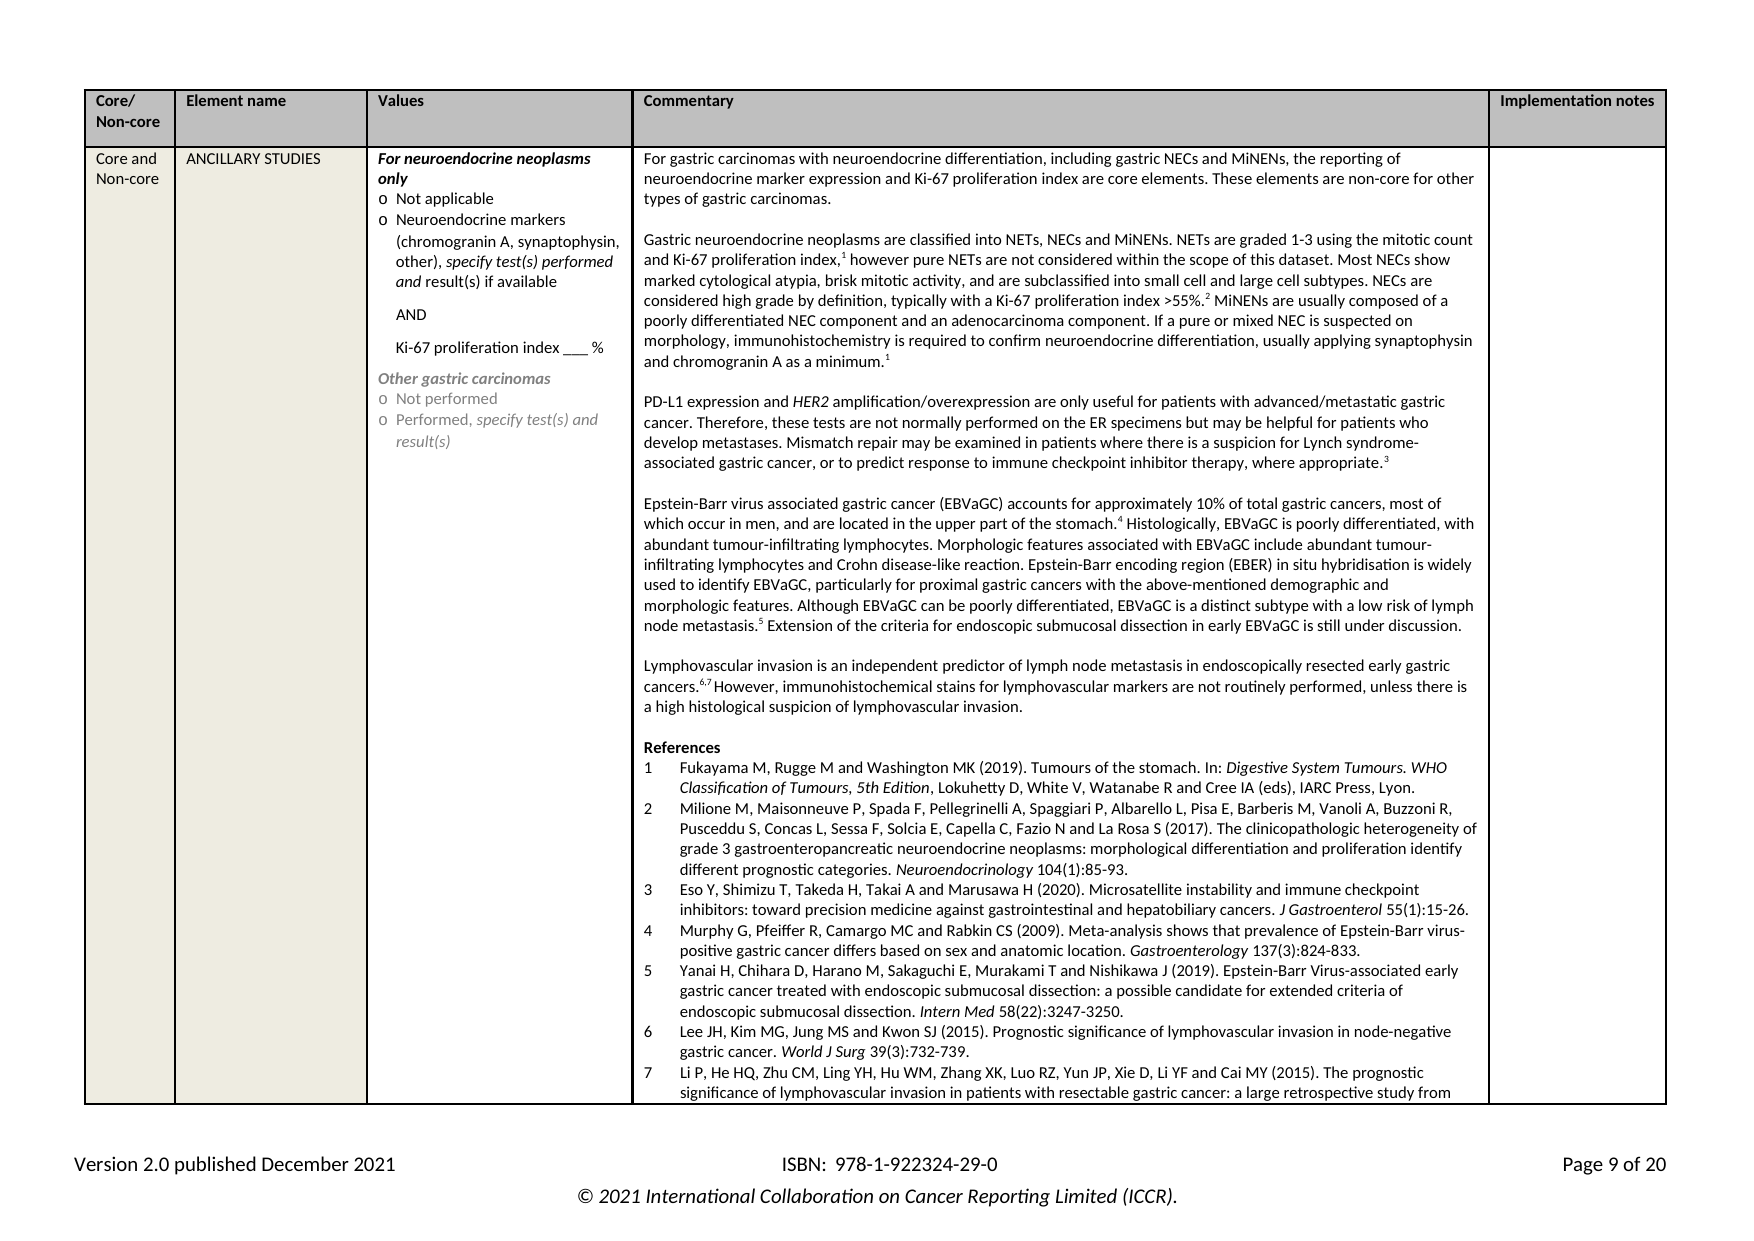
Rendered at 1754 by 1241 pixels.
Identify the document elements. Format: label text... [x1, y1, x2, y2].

table_header Core/ Non-core [86, 91, 174, 146]
table_cell [1490, 148, 1665, 1103]
table_cell Core and Non-core [86, 148, 174, 1103]
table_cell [368, 148, 631, 1103]
table_header Values [368, 91, 631, 146]
table_cell ANCILLARY STUDIES [176, 148, 366, 1103]
table_header Implementation notes [1490, 91, 1665, 146]
table_header Element name [176, 91, 366, 146]
table_header Commentary [634, 91, 1488, 146]
